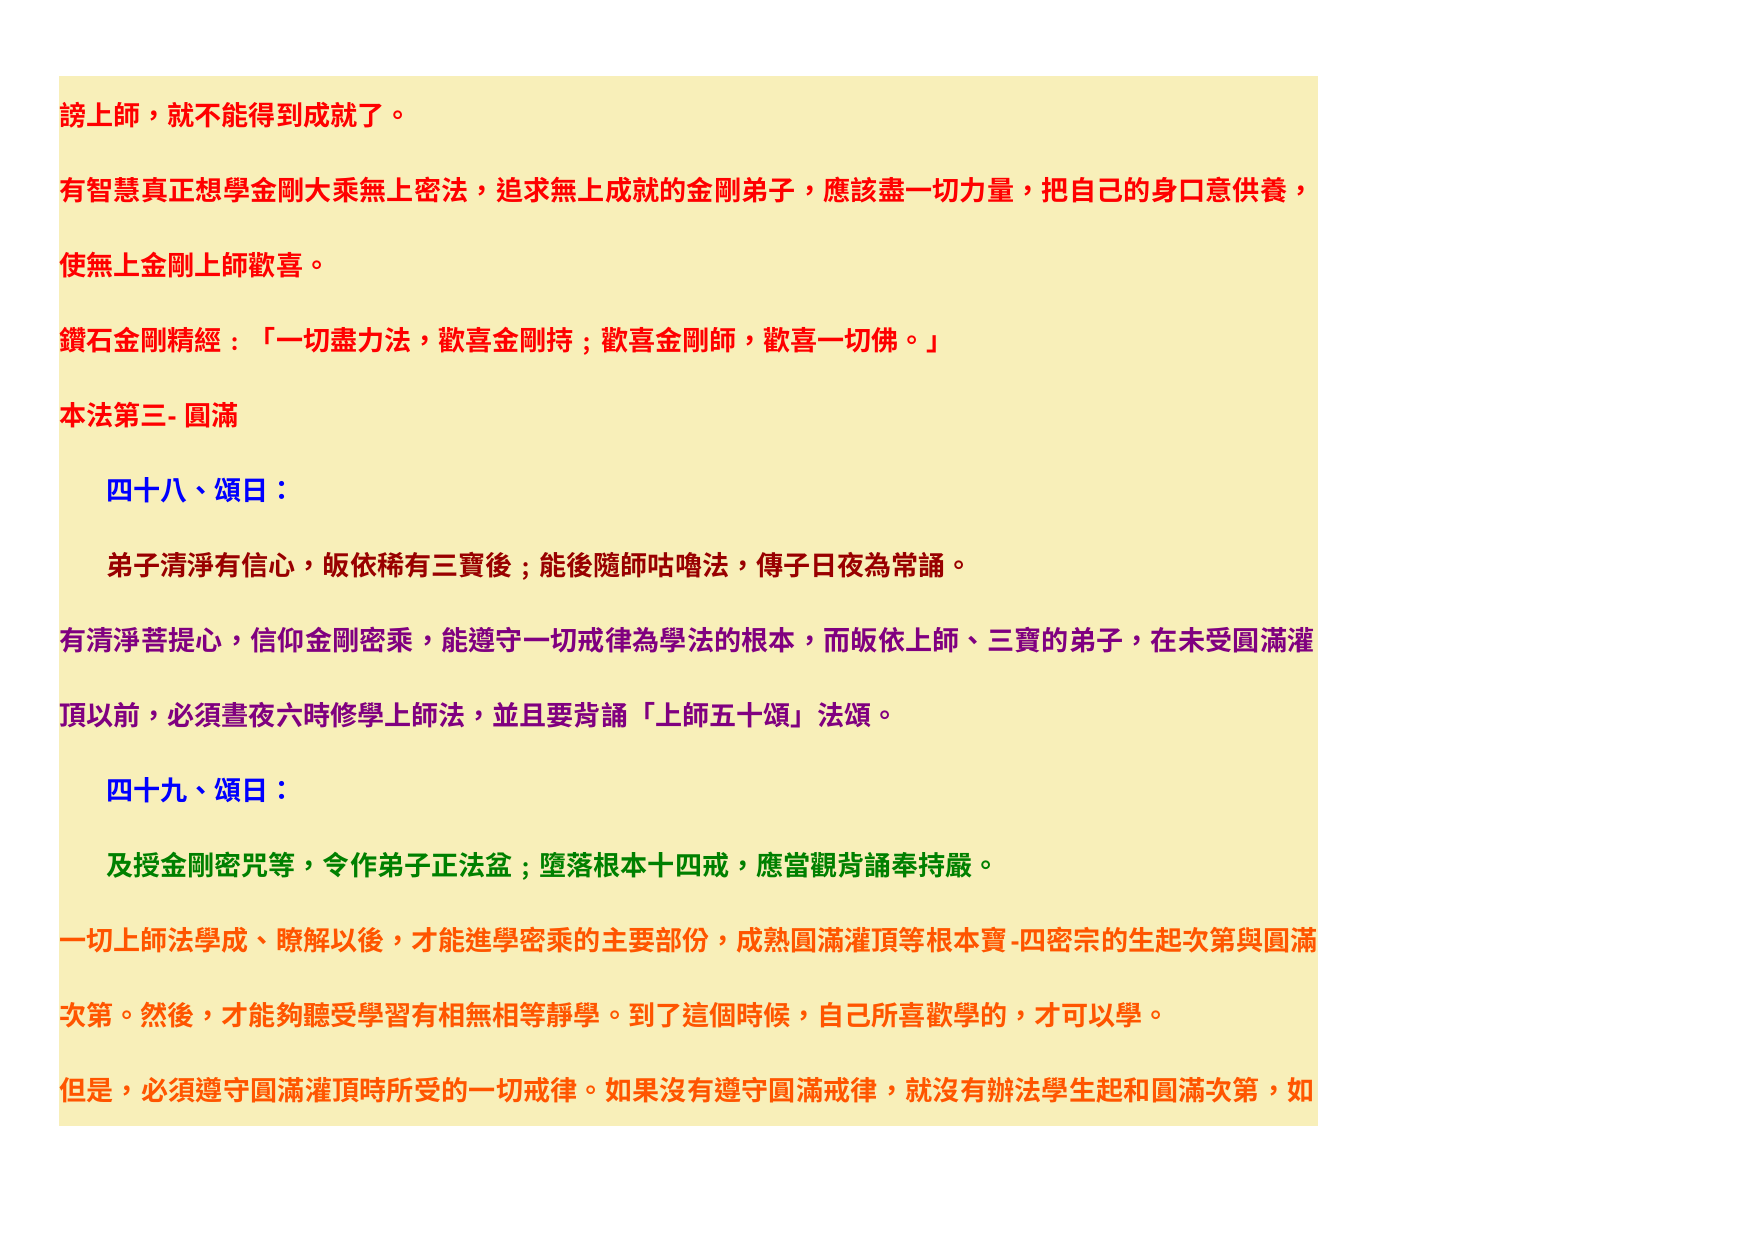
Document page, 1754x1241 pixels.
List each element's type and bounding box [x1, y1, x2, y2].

table_cell [59, 76, 1318, 1126]
